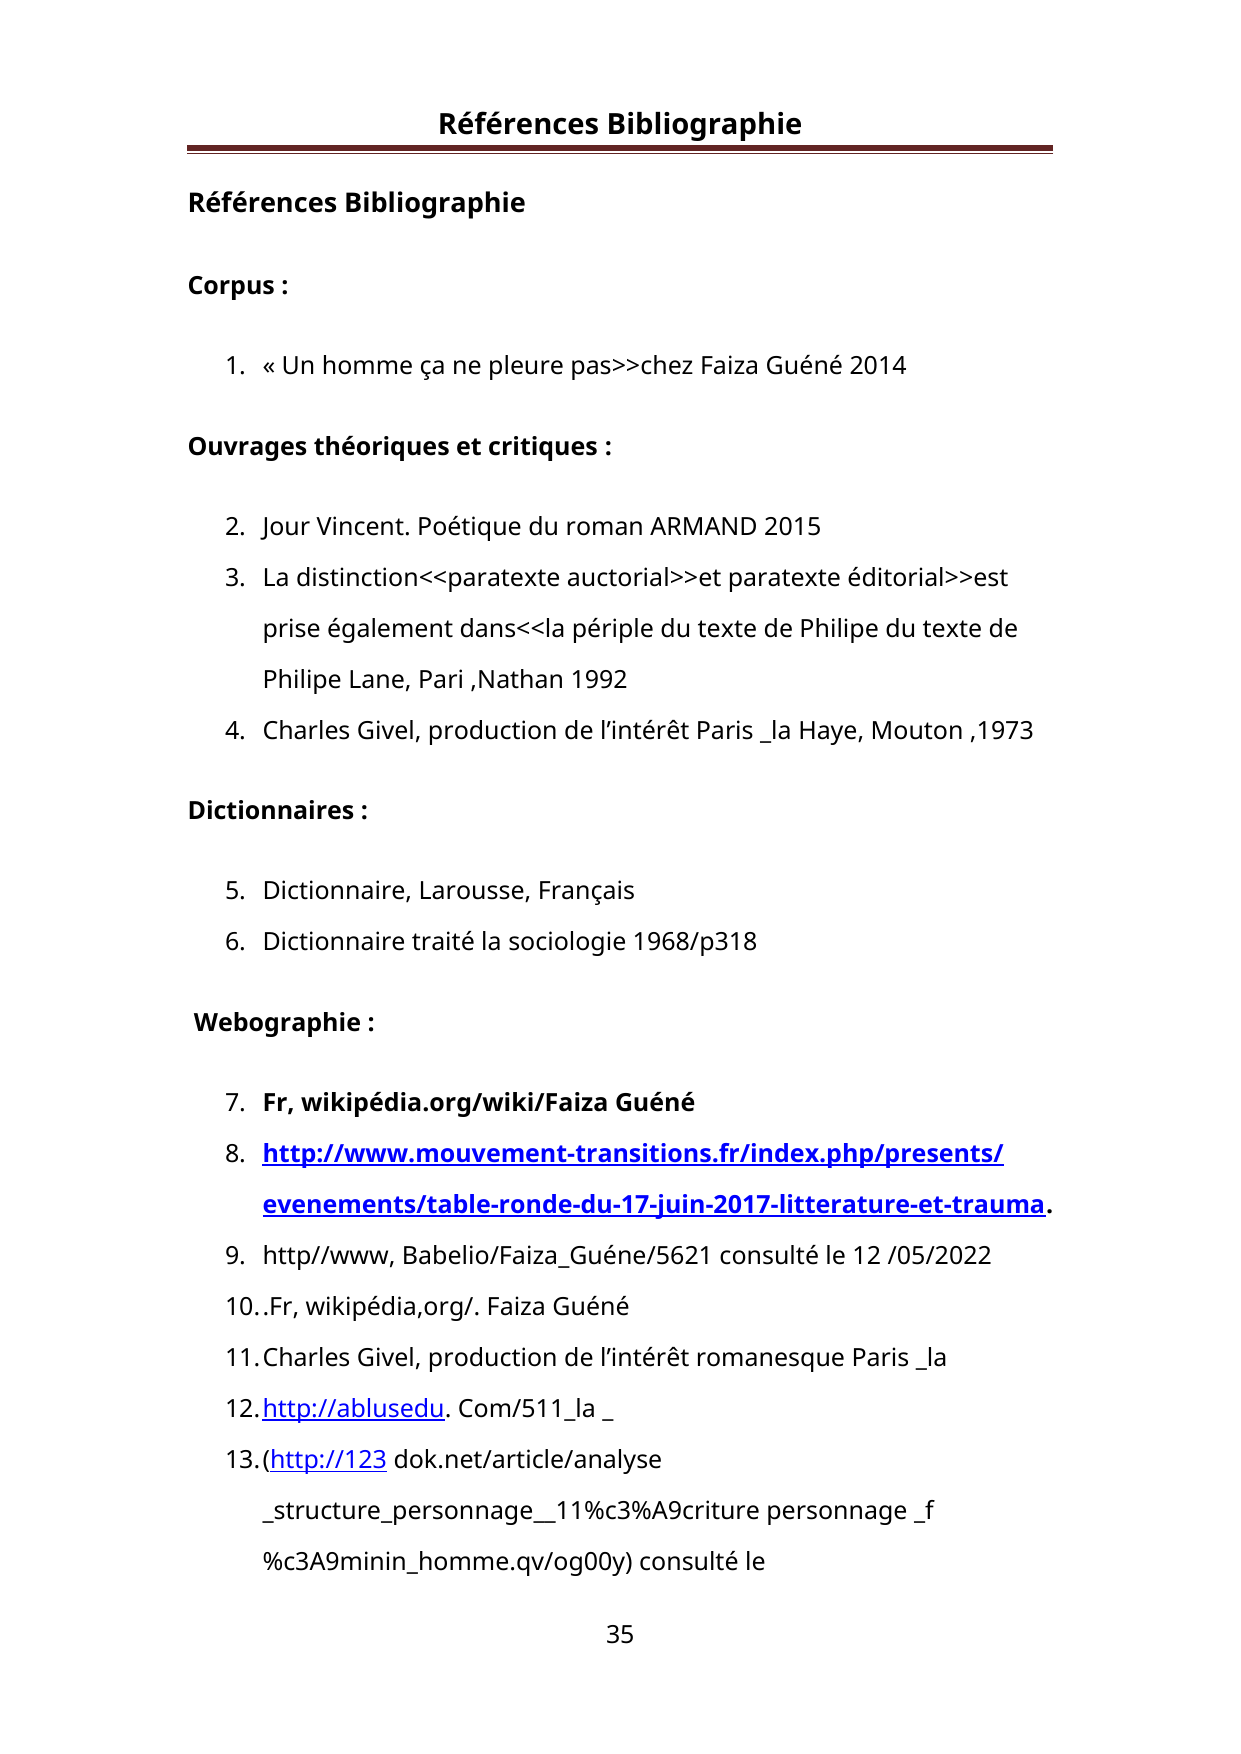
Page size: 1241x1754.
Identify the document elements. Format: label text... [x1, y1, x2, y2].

text Corpus : [187, 268, 1053, 302]
list Charles Givel, production de l’intérêt Paris _la Haye, Mouton ,1973 [225, 713, 1053, 747]
list « Un homme ça ne pleure pas>>chez Faiza Guéné 2014 [225, 348, 1053, 382]
text Dictionnaires : [187, 793, 1053, 827]
list Dictionnaire traité la sociologie 1968/p318 [225, 924, 1053, 958]
list .Fr, wikipédia,org/. Faiza Guéné [225, 1289, 1053, 1323]
list http://ablusedu. Com/511_la _ [225, 1391, 1053, 1425]
list Charles Givel, production de l’intérêt romanesque Paris _la [225, 1340, 1053, 1374]
list Jour Vincent. Poétique du roman ARMAND 2015 [225, 508, 1053, 542]
subtitle Références Bibliographie [187, 183, 1053, 220]
list Dictionnaire, Larousse, Français [225, 873, 1053, 907]
text Ouvrages théoriques et critiques : [187, 428, 1053, 462]
list (http://123 dok.net/article/analyse _structure_personnage__11%c3%A9criture personnage _f%c3A9minin_homme.qv/og00y) consulté le [225, 1442, 1053, 1578]
text Webographie : [187, 1004, 1053, 1038]
list Fr, wikipédia.org/wiki/Faiza Guéné [225, 1084, 1053, 1118]
list http//www, Babelio/Faiza_Guéne/5621 consulté le 12 /05/2022 [225, 1238, 1053, 1272]
list La distinction<<paratexte auctorial>>et paratexte éditorial>>est prise également dans<<la périple du texte de Philipe du texte de Philipe Lane, Pari ,Nathan 1992 [225, 559, 1053, 696]
list http://www.mouvement-transitions.fr/index.php/presents/evenements/table-ronde-du-17-juin-2017-litterature-et-trauma. [225, 1136, 1053, 1221]
